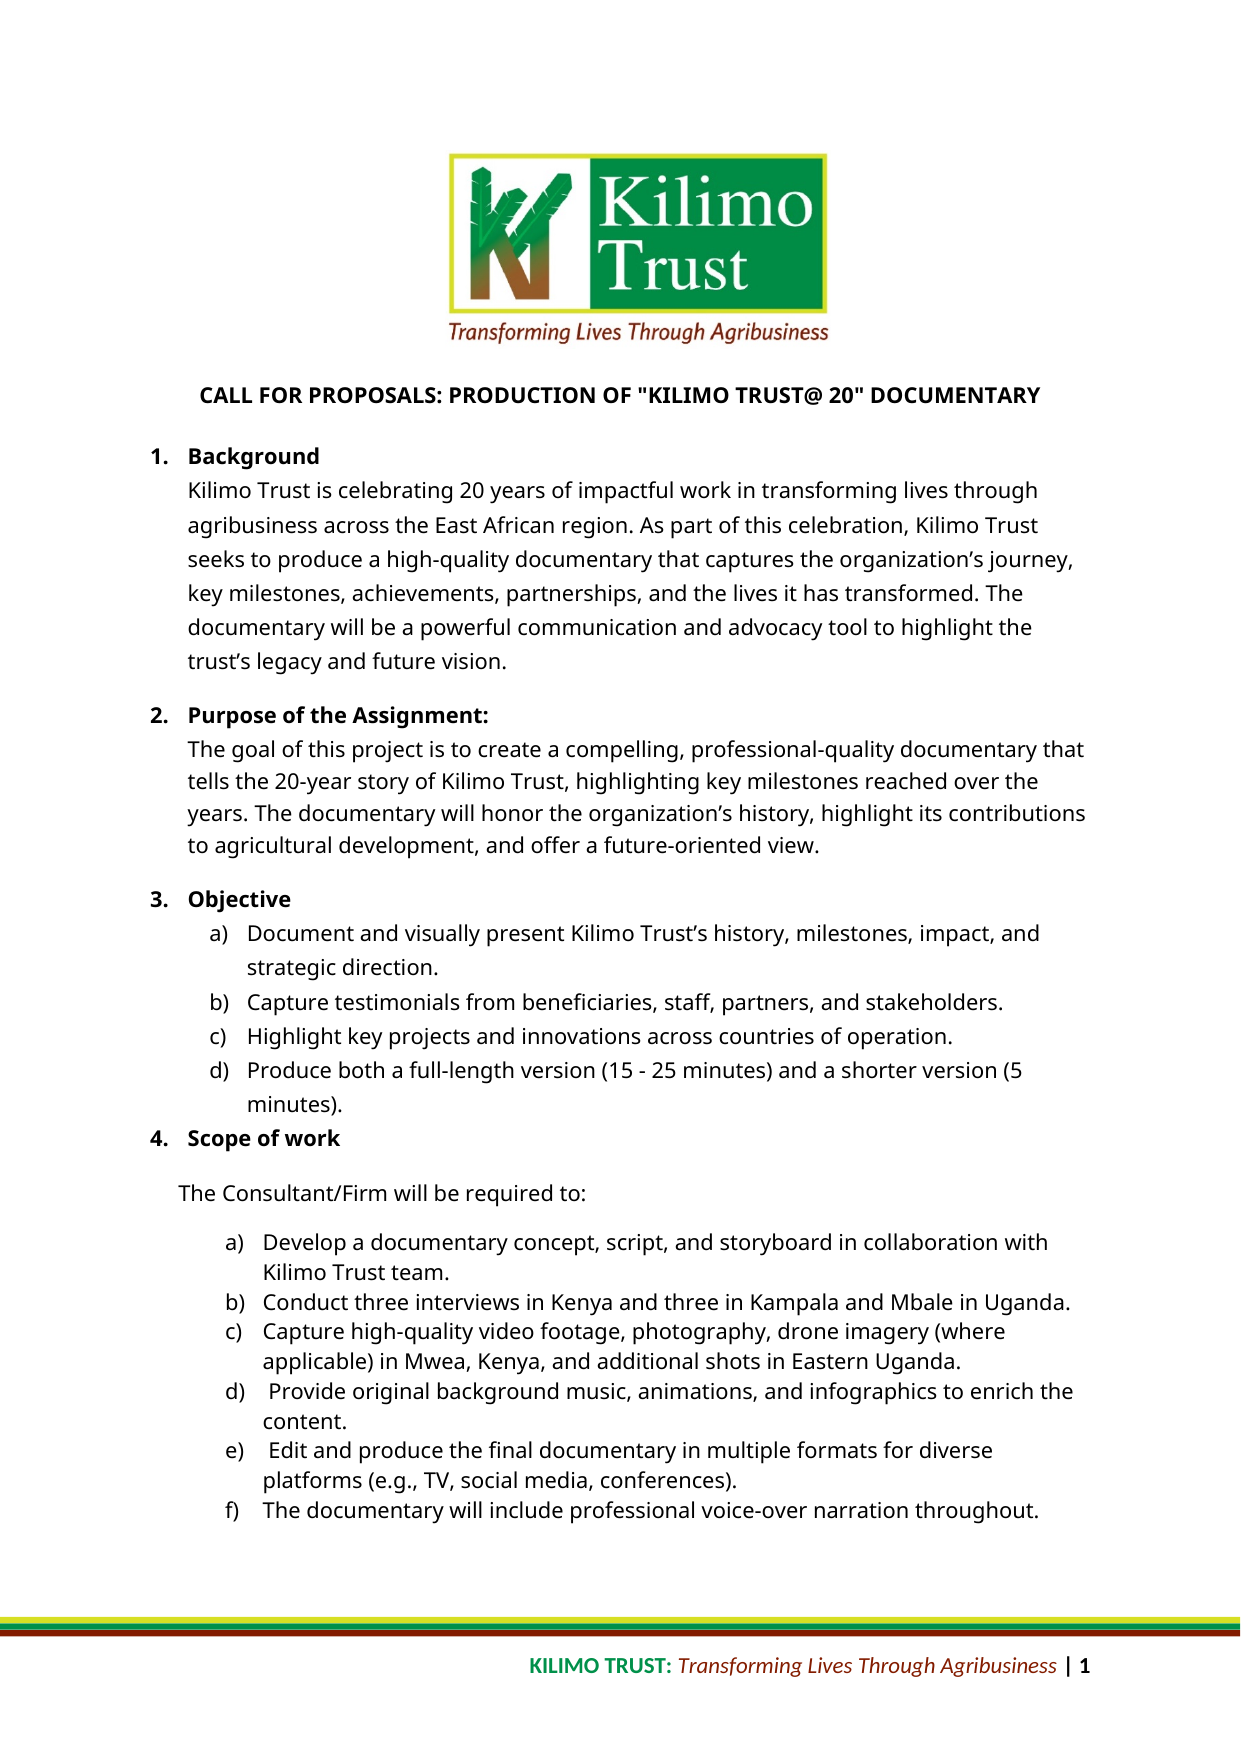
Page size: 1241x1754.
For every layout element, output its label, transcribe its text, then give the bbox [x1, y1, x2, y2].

text CALL FOR PROPOSALS: PRODUCTION OF "KILIMO TRUST@ 20" DOCUMENTARY [150, 380, 1090, 410]
list The documentary will include professional voice-over narration throughout. [225, 1495, 1090, 1525]
list Objective [150, 884, 1090, 914]
list Kilimo Trust is celebrating 20 years of impactful work in transforming lives through agribusiness across the East African region. As part of this celebration, Kilimo Trust seeks to produce a high-quality documentary that captures the organization’s journey, key milestones, achievements, partnerships, and the lives it has transformed. The documentary will be a powerful communication and advocacy tool to highlight the trust’s legacy and future vision. [187, 475, 1090, 676]
list Capture high-quality video footage, photography, drone imagery (where applicable) in Mwea, Kenya, and additional shots in Eastern Uganda. [225, 1316, 1090, 1376]
list Conduct three interviews in Kenya and three in Kampala and Mbale in Uganda. [225, 1286, 1090, 1316]
picture [445, 150, 831, 349]
list Purpose of the Assignment: [150, 700, 1090, 730]
list Edit and produce the final documentary in multiple formats for diverse platforms (e.g., TV, social media, conferences). [225, 1435, 1090, 1495]
list Provide original background music, animations, and infographics to enrich the content. [225, 1376, 1090, 1435]
list Develop a documentary concept, script, and storyboard in collaboration with Kilimo Trust team. [225, 1227, 1090, 1286]
list Scope of work [150, 1123, 1090, 1153]
list Capture testimonials from beneficiaries, staff, partners, and stakeholders. [209, 986, 1090, 1016]
list Document and visually present Kilimo Trust’s history, milestones, impact, and strategic direction. [209, 918, 1090, 982]
list Background [150, 441, 1090, 471]
list Produce both a full-length version (15 - 25 minutes) and a shorter version (5 minutes). [209, 1055, 1090, 1119]
list Highlight key projects and innovations across countries of operation. [209, 1021, 1090, 1050]
text The goal of this project is to create a compelling, professional-quality documentary that tells the 20-year story of Kilimo Trust, highlighting key milestones reached over the years. The documentary will honor the organization’s history, highlight its contributions to agricultural development, and offer a future-oriented view. [187, 734, 1090, 860]
text The Consultant/Firm will be required to: [178, 1178, 1090, 1208]
